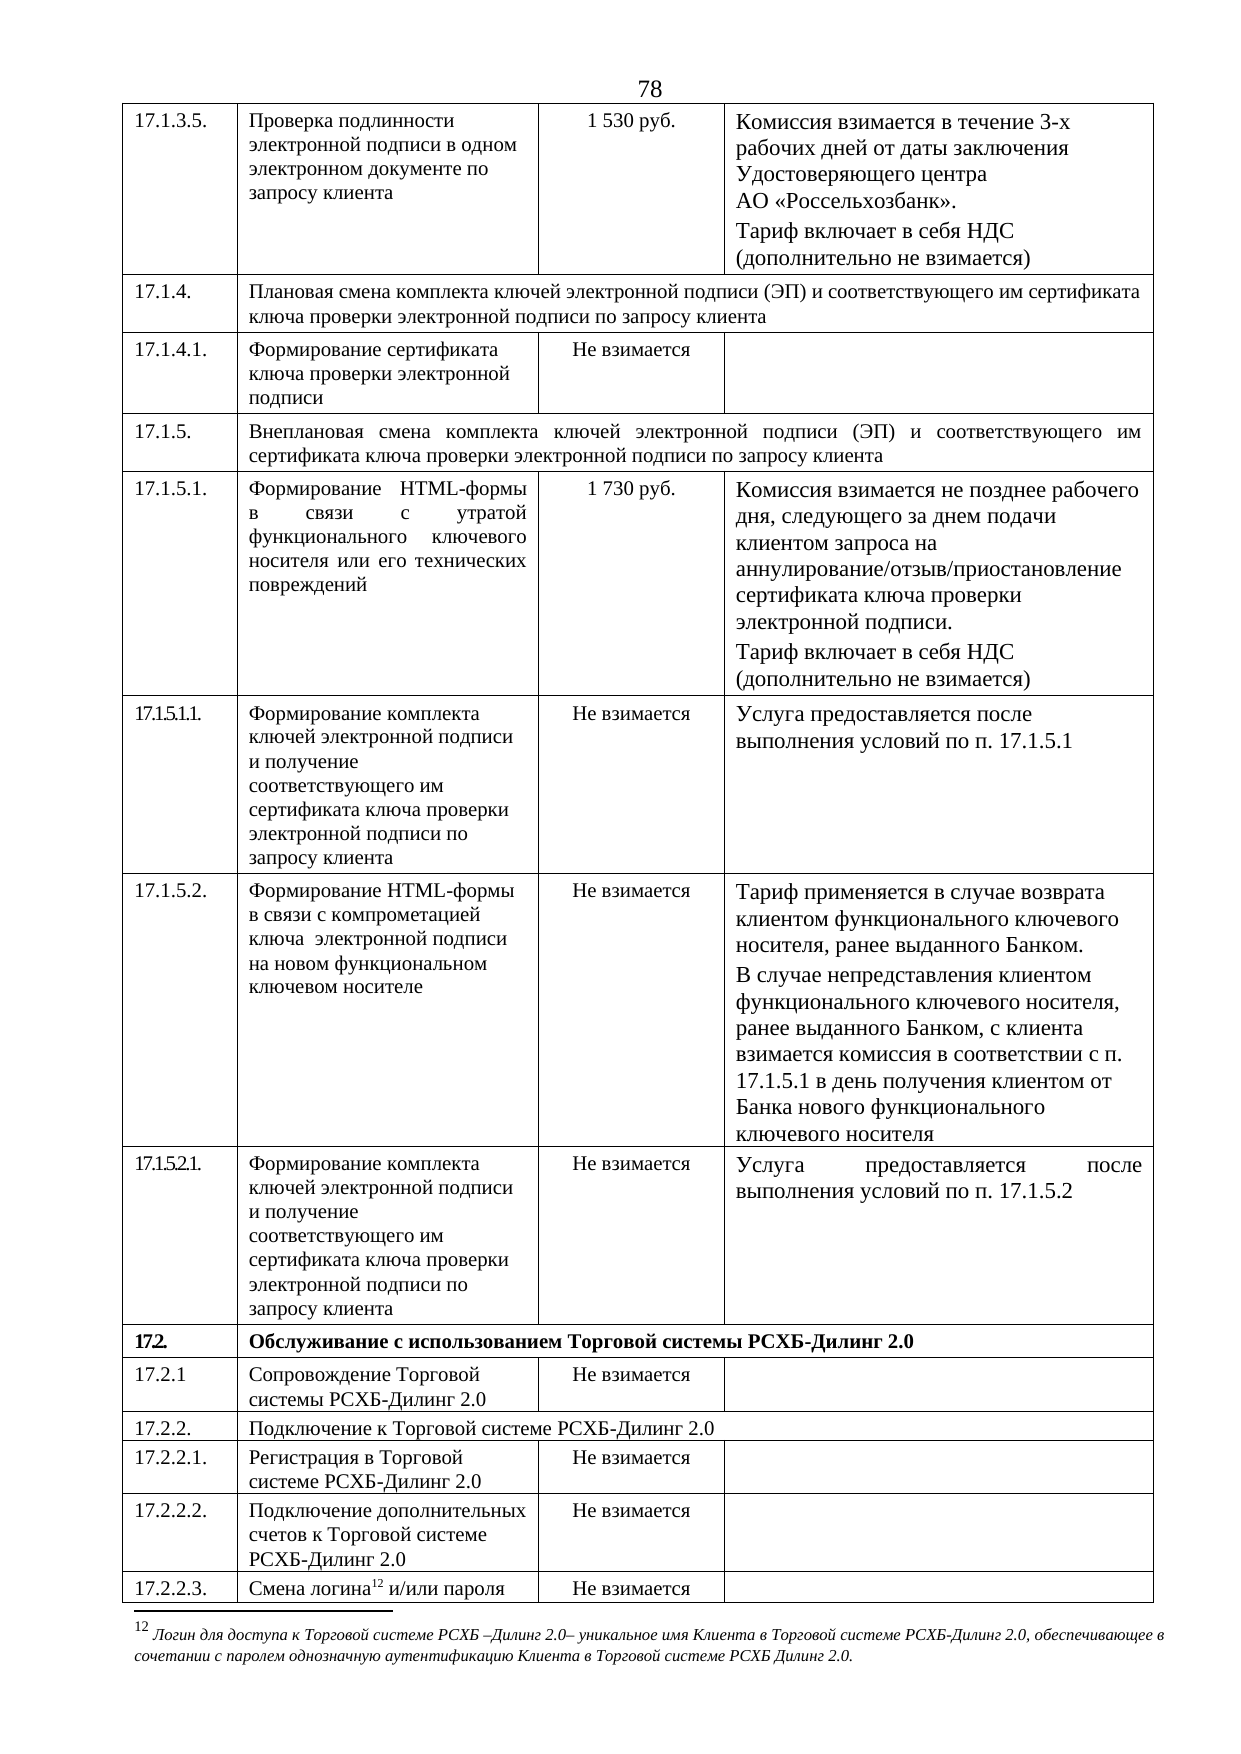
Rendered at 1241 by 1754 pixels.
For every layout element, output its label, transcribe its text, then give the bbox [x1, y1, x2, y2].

table_cell Не взимается [539, 874, 724, 1146]
table_cell Внеплановая смена комплекта ключей электронной подписи (ЭП) и соответствующего им сертификата ключа проверки электронной подписи по запросу клиента [238, 414, 1153, 471]
table_cell Сопровождение Торговой системы РСХБ-Дилинг 2.0 [238, 1358, 538, 1411]
table_cell Не взимается [539, 1147, 724, 1324]
table_cell Услуга предоставляется после выполнения условий по п. 17.1.5.1 [725, 696, 1153, 873]
table_cell [725, 1358, 1153, 1411]
table_cell 17.1.4.1. [123, 333, 237, 413]
table_cell 1 730 руб. [539, 472, 724, 695]
table_cell Подключение дополнительных счетов к Торговой системе РСХБ-Дилинг 2.0 [238, 1494, 538, 1571]
table_cell 17.2.1 [123, 1358, 237, 1411]
table_cell 17.1.3.5. [123, 104, 237, 274]
table_cell Комиссия взимается в течение 3-х рабочих дней от даты заключения Удостоверяющего центра АО «Россельхозбанк». Тариф включает в себя НДС (дополнительно не взимается) [725, 104, 1153, 274]
table_cell Регистрация в Торговой системе РСХБ-Дилинг 2.0 [238, 1441, 538, 1493]
table_cell 17.1.5.1.1. [123, 696, 237, 873]
table_cell Плановая смена комплекта ключей электронной подписи (ЭП) и соответствующего им сертификата ключа проверки электронной подписи по запросу клиента [238, 275, 1153, 332]
table_cell Не взимается [539, 333, 724, 413]
table_cell Формирование сертификата ключа проверки электронной подписи [238, 333, 538, 413]
table_cell Комиссия взимается не позднее рабочего дня, следующего за днем подачи клиентом запроса на аннулирование/отзыв/приостановление сертификата ключа проверки электронной подписи. Тариф включает в себя НДС (дополнительно не взимается) [725, 472, 1153, 695]
table_cell Формирование комплекта ключей электронной подписи и получение соответствующего им сертификата ключа проверки электронной подписи по запросу клиента [238, 1147, 538, 1324]
table_cell 17.1.5.1. [123, 472, 237, 695]
table_cell Не взимается [539, 1572, 724, 1602]
table_cell Не взимается [539, 1358, 724, 1411]
table_cell Тариф применяется в случае возврата клиентом функционального ключевого носителя, ранее выданного Банком. В случае непредставления клиентом функционального ключевого носителя, ранее выданного Банком, с клиента взимается комиссия в соответствии с п. 17.1.5.1 в день получения клиентом от Банка нового функционального ключевого носителя [725, 874, 1153, 1146]
table_cell 17.1.5.2.1. [123, 1147, 237, 1324]
table_cell 17.1.4. [123, 275, 237, 332]
table_cell Обслуживание с использованием Торговой системы РСХБ-Дилинг 2.0 [238, 1325, 1153, 1357]
table_cell Услуга предоставляется после выполнения условий по п. 17.1.5.2 [725, 1147, 1153, 1324]
table_cell 1 530 руб. [539, 104, 724, 274]
table_cell 17.2.2.2. [123, 1494, 237, 1571]
table_cell Не взимается [539, 1494, 724, 1571]
table_cell [725, 1441, 1153, 1493]
table_cell Формирование HTML-формы в связи с утратой функционального ключевого носителя или его технических повреждений [238, 472, 538, 695]
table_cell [238, 1572, 538, 1602]
table_cell [725, 333, 1153, 413]
table_cell Подключение к Торговой системе РСХБ-Дилинг 2.0 [238, 1412, 1153, 1440]
table_cell Не взимается [539, 1441, 724, 1493]
table_cell Проверка подлинности электронной подписи в одном электронном документе по запросу клиента [238, 104, 538, 274]
table_cell [725, 1494, 1153, 1571]
table_cell 17.2.2.3. [123, 1572, 237, 1602]
table_cell 17.1.5.2. [123, 874, 237, 1146]
table_cell 17.2.2. [123, 1412, 237, 1440]
table_cell Не взимается [539, 696, 724, 873]
table_cell 17.2.2.1. [123, 1441, 237, 1493]
table_cell Формирование комплекта ключей электронной подписи и получение соответствующего им сертификата ключа проверки электронной подписи по запросу клиента [238, 696, 538, 873]
table_cell [725, 1572, 1153, 1602]
table_cell 17.2. [123, 1325, 237, 1357]
table_cell 17.1.5. [123, 414, 237, 471]
table_cell Формирование HTML-формы в связи с компрометацией ключа электронной подписи на новом функциональном ключевом носителе [238, 874, 538, 1146]
